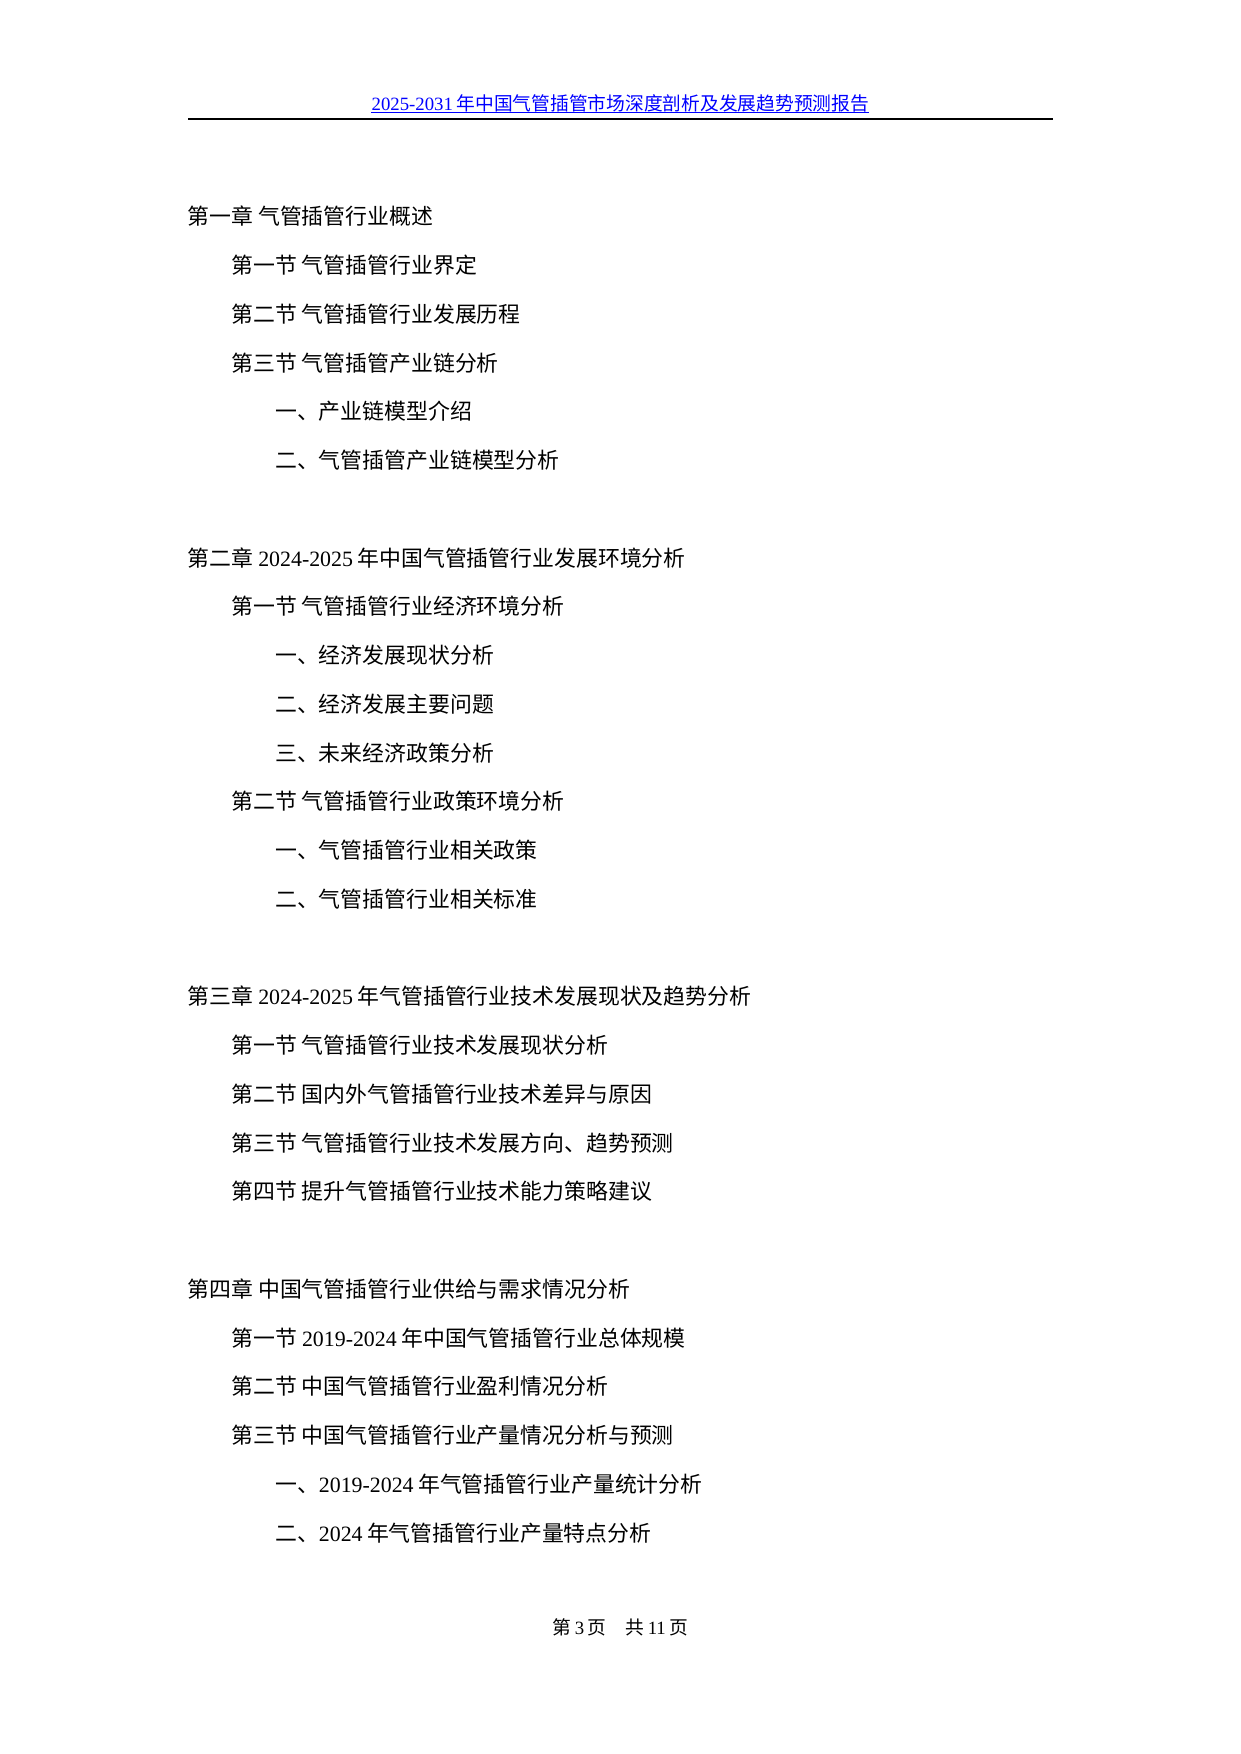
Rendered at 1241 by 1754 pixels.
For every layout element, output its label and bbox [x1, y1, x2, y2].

text [187, 150, 1053, 1548]
